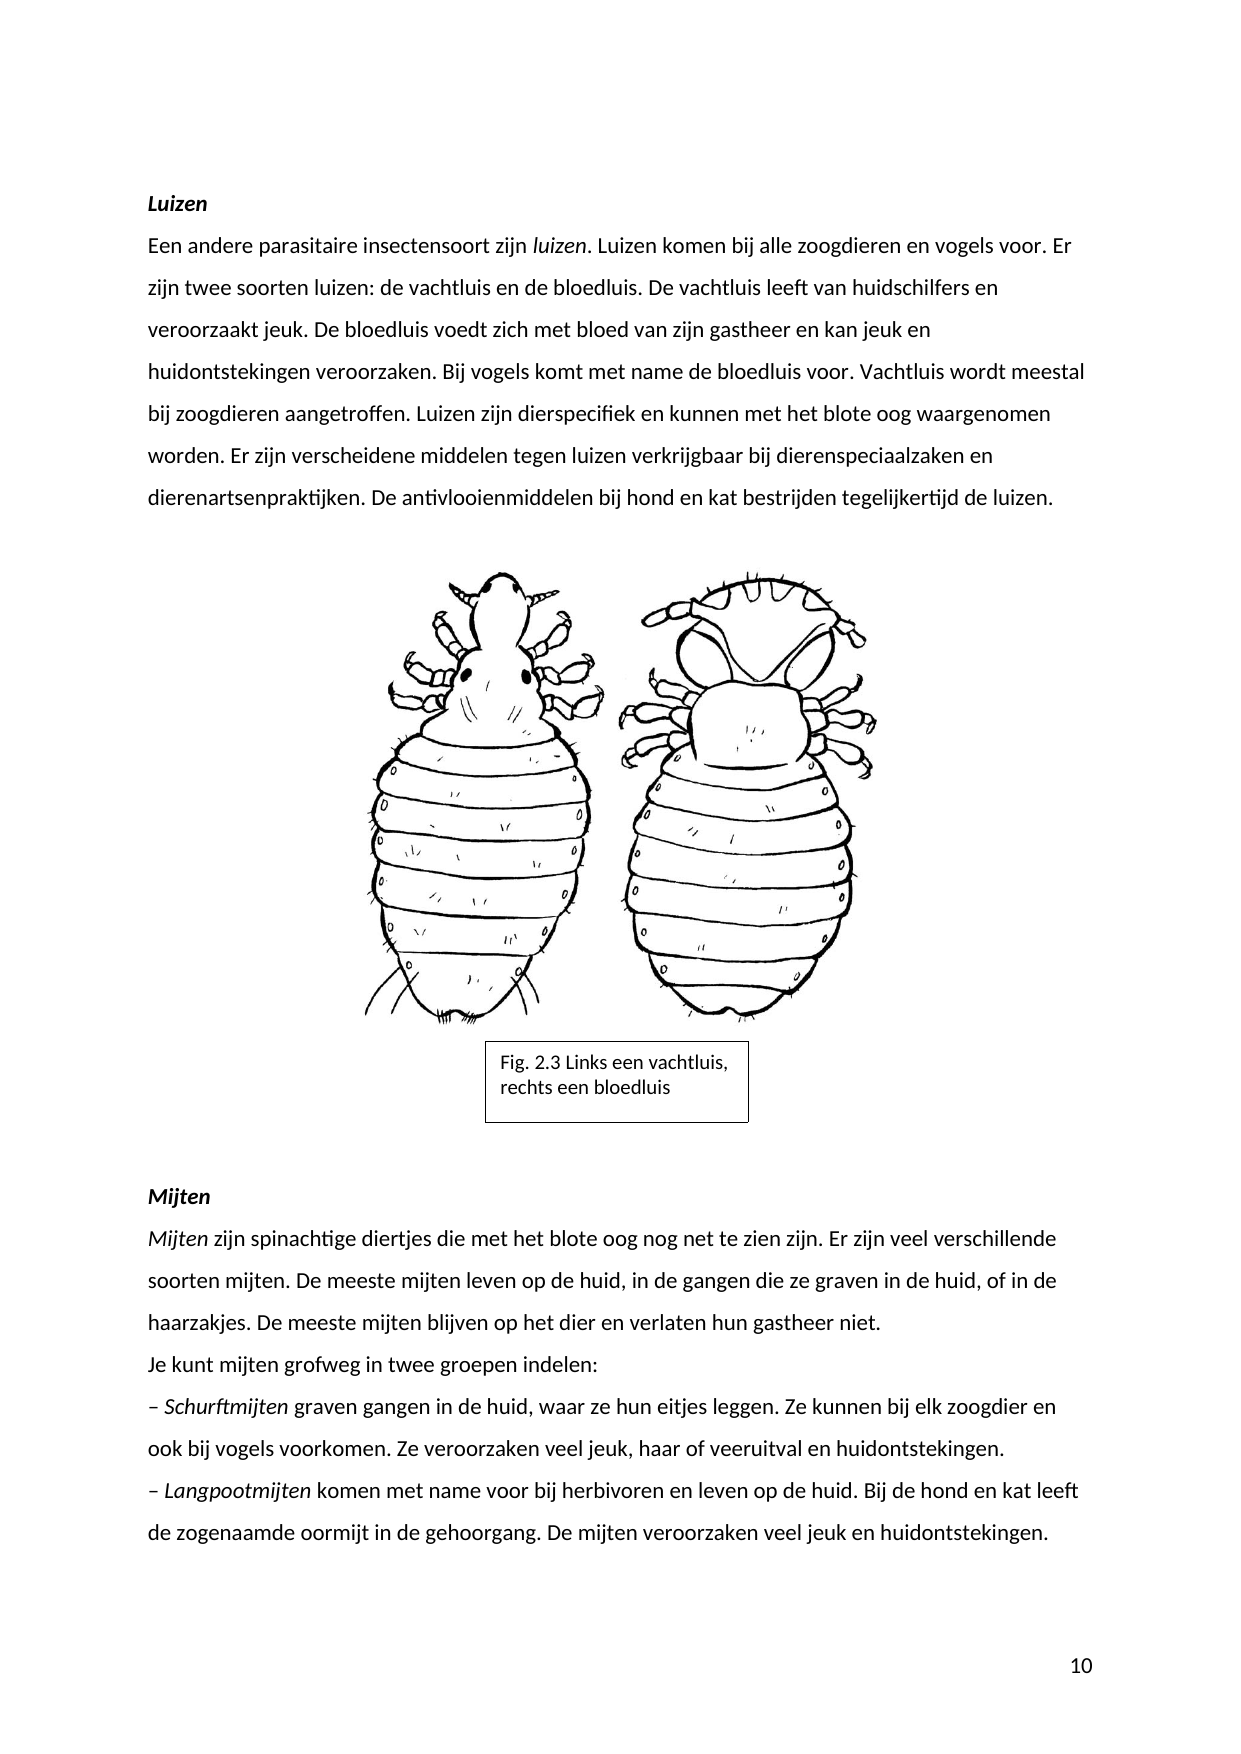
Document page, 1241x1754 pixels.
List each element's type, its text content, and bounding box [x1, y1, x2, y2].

text – Schurftmijten graven gangen in de huid, waar ze hun eitjes leggen. Ze kunnen bij elk zoogdier en ook bij vogels voorkomen. Ze veroorzaken veel jeuk, haar of veeruitval en huidontstekingen. [148, 1392, 1093, 1462]
text Mijten zijn spinachtige diertjes die met het blote oog nog net te zien zijn. Er zijn veel verschillende soorten mijten. De meeste mijten leven op de huid, in de gangen die ze graven in de huid, of in de haarzakjes. De meeste mijten blijven op het dier en verlaten hun gastheer niet. [148, 1224, 1093, 1336]
text – Langpootmijten komen met name voor bij herbivoren en leven op de huid. Bij de hond en kat leeft de zogenaamde oormijt in de gehoorgang. De mijten veroorzaken veel jeuk en huidontstekingen. [148, 1476, 1093, 1546]
text Je kunt mijten grofweg in twee groepen indelen: [148, 1350, 1093, 1378]
text Mijten [148, 1182, 1093, 1210]
text Een andere parasitaire insectensoort zijn luizen. Luizen komen bij alle zoogdieren en vogels voor. Er zijn twee soorten luizen: de vachtluis en de bloedluis. De vachtluis leeft van huidschilfers en veroorzaakt jeuk. De bloedluis voedt zich met bloed van zijn gastheer en kan jeuk en huidontstekingen veroorzaken. Bij vogels komt met name de bloedluis voor. Vachtluis wordt meestal bij zoogdieren aangetroffen. Luizen zijn dierspecifiek en kunnen met het blote oog waargenomen worden. Er zijn verscheidene middelen tegen luizen verkrijgbaar bij dierenspeciaalzaken en dierenartsenpraktijken. De antivlooienmiddelen bij hond en kat bestrijden tegelijkertijd de luizen. [148, 232, 1093, 511]
text Luizen [148, 189, 1093, 218]
